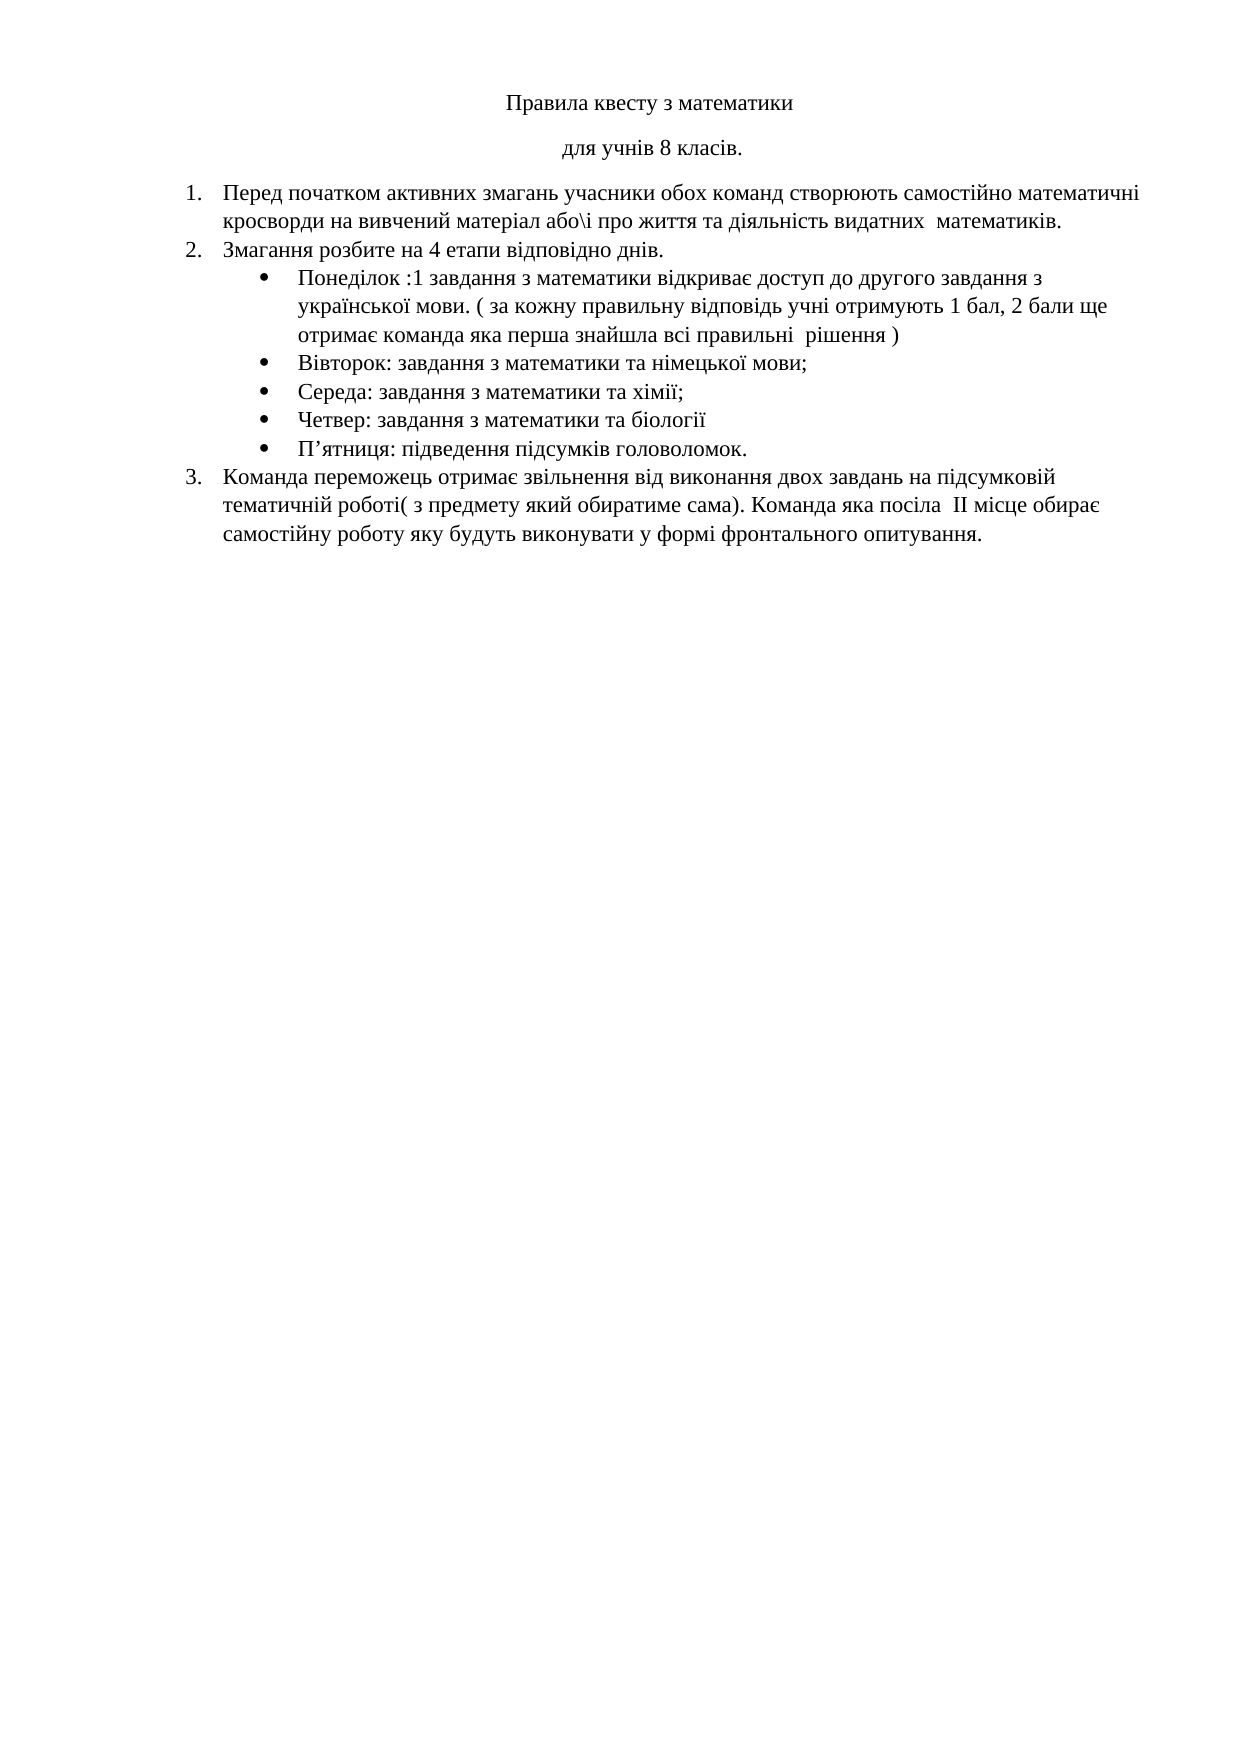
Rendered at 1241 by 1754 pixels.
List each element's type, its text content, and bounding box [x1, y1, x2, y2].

list Змагання розбите на 4 етапи відповідно днів. [185, 236, 1152, 262]
list Вівторок: завдання з математики та німецької мови; [260, 349, 1152, 376]
list П’ятниця: підведення підсумків головоломок. [260, 435, 1152, 461]
text Правила квесту з математики [148, 88, 1152, 115]
list Понеділок :1 завдання з математики відкриває доступ до другого завдання з української мови. ( за кожну правильну відповідь учні отримують 1 бал, 2 бали ще отримає команда яка перша знайшла всі правильні рішення ) [260, 264, 1152, 347]
list Команда переможець отримає звільнення від виконання двох завдань на підсумковій тематичній роботі( з предмету який обиратиме сама). Команда яка посіла ІІ місце обирає самостійну роботу яку будуть виконувати у формі фронтального опитування. [185, 463, 1152, 546]
text для учнів 8 класів. [148, 134, 1152, 160]
list Перед початком активних змагань учасники обох команд створюють самостійно математичні кросворди на вивчений матеріал або\і про життя та діяльність видатних математиків. [185, 179, 1152, 233]
list Четвер: завдання з математики та біології [260, 406, 1152, 433]
list Середа: завдання з математики та хімії; [260, 378, 1152, 404]
